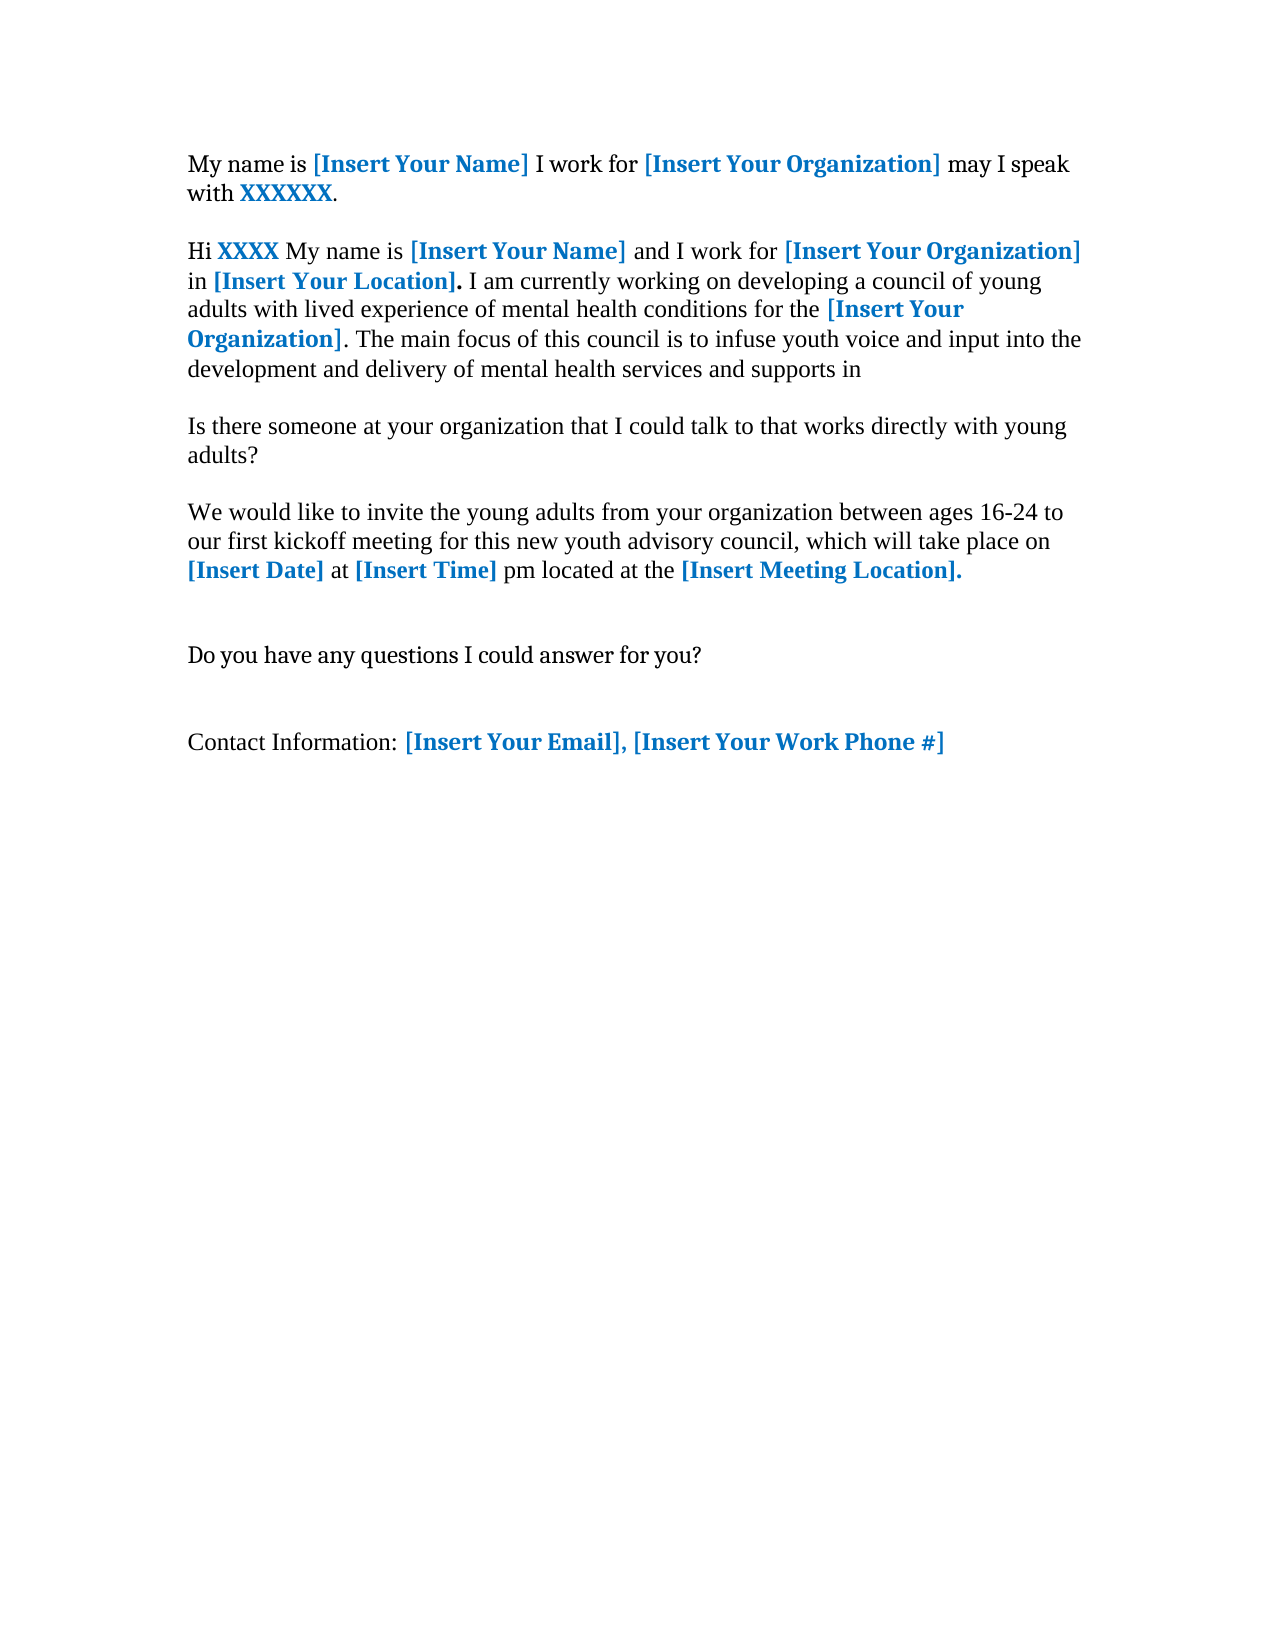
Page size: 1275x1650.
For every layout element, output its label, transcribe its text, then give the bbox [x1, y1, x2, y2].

text My name is [Insert Your Name] I work for [Insert Your Organization] may I speak with XXXXXX. [187, 150, 1087, 207]
text Hi XXXX My name is [Insert Your Name] and I work for [Insert Your Organization] in [Insert Your Location]. I am currently working on developing a council of young adults with lived experience of mental health conditions for the [Insert Your Organization]. The main focus of this council is to infuse youth voice and input into the development and delivery of mental health services and supports in [187, 236, 1087, 382]
text Contact Information: [Insert Your Email], [Insert Your Work Phone #] [187, 727, 1087, 757]
text Do you have any questions I could answer for you? [187, 641, 1087, 670]
text We would like to invite the young adults from your organization between ages 16-24 to our first kickoff meeting for this new youth advisory council, which will take place on [Insert Date] at [Insert Time] pm located at the [Insert Meeting Location]. [187, 497, 1087, 584]
text Is there someone at your organization that I could talk to that works directly with young adults? [187, 411, 1087, 469]
